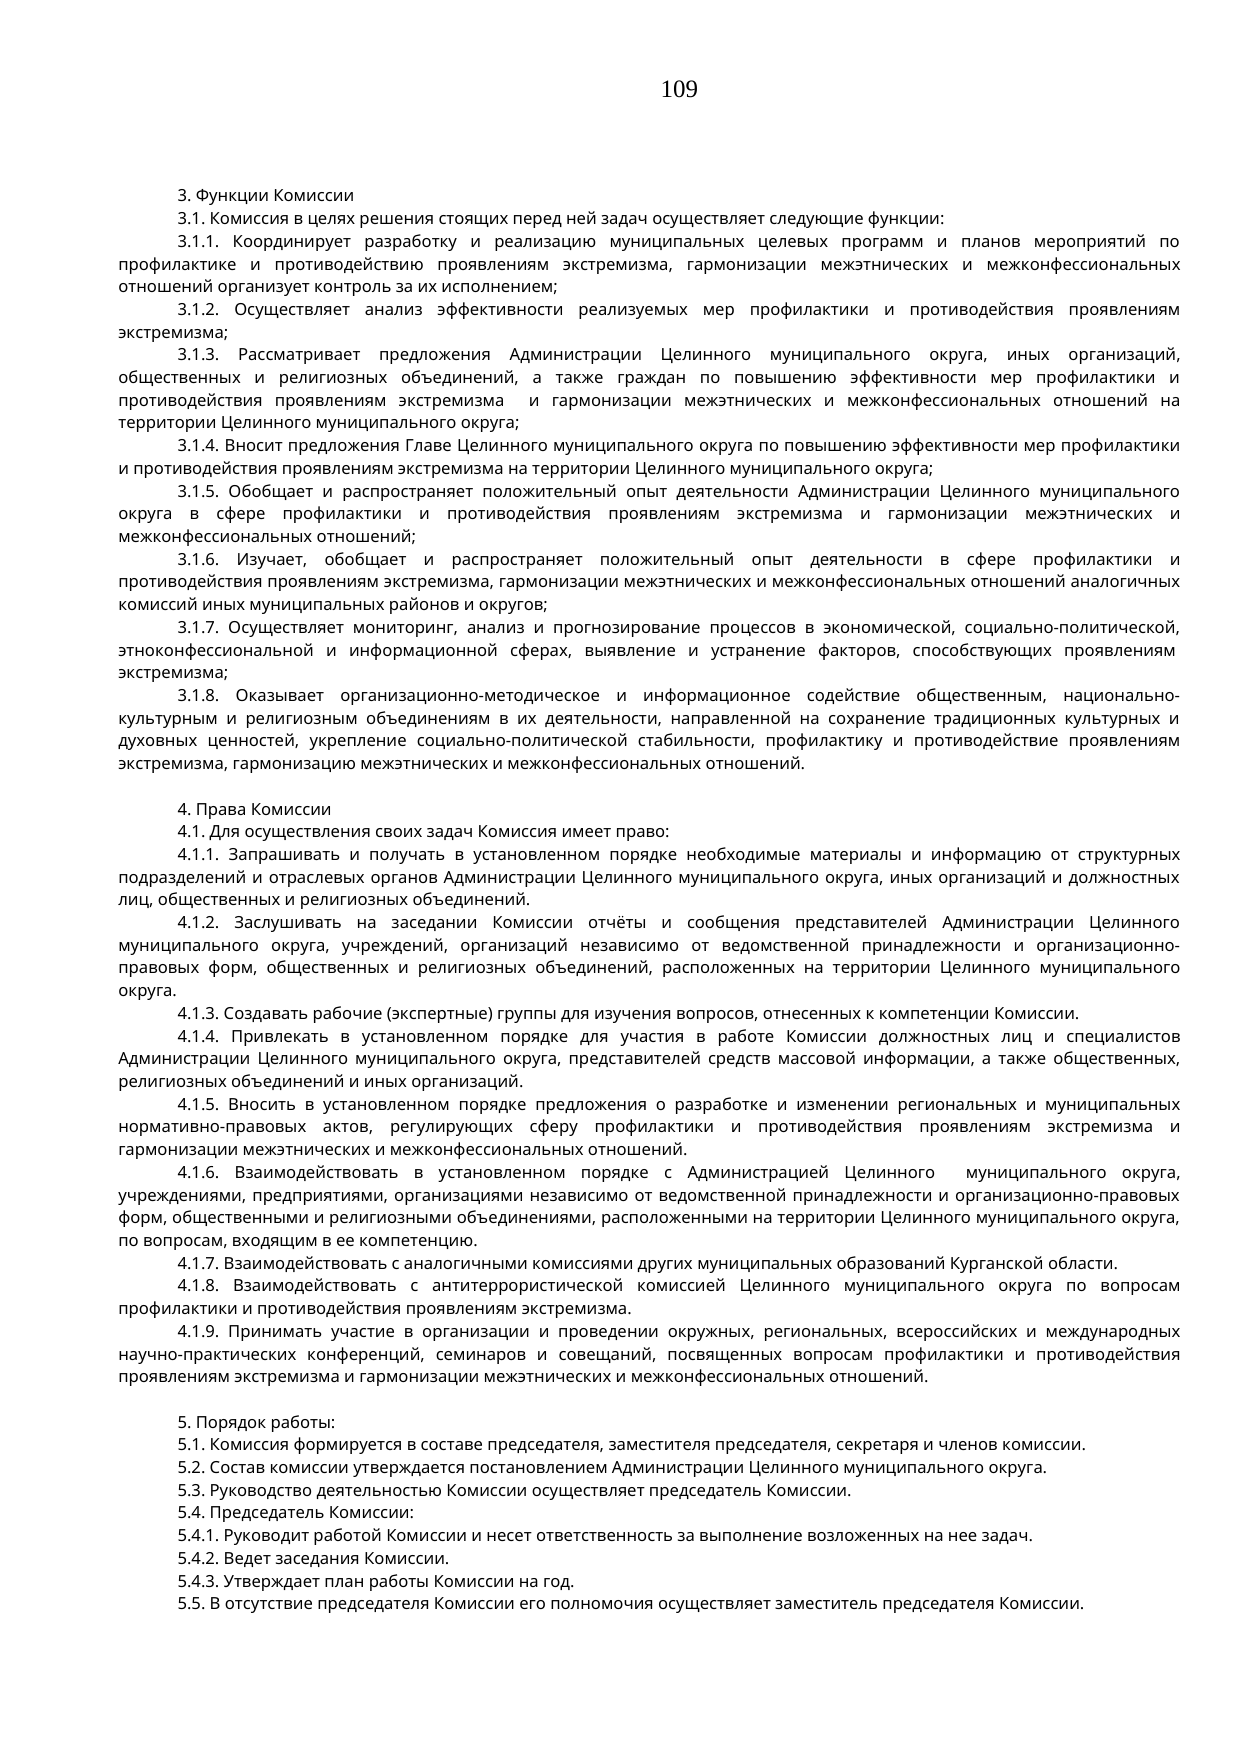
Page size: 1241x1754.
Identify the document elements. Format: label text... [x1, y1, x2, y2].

text 5. Порядок работы: [118, 1410, 1181, 1433]
text 5.3. Руководство деятельностью Комиссии осуществляет председатель Комиссии. [118, 1478, 1181, 1501]
text 5.2. Состав комиссии утверждается постановлением Администрации Целинного муниципального округа. [118, 1456, 1181, 1478]
text 5.5. В отсутствие председателя Комиссии его полномочия осуществляет заместитель председателя Комиссии. [118, 1592, 1181, 1615]
text 4. Права Комиссии [118, 797, 1181, 820]
text 5.4. Председатель Комиссии: [118, 1501, 1181, 1524]
text 4.1.8. Взаимодействовать с антитеррористической комиссией Целинного муниципального округа по вопросам профилактики и противодействия проявлениям экстремизма. [118, 1274, 1181, 1319]
text 4.1. Для осуществления своих задач Комиссия имеет право: [118, 820, 1181, 843]
text 5.4.2. Ведет заседания Комиссии. [118, 1547, 1181, 1569]
text 3.1. Комиссия в целях решения стоящих перед ней задач осуществляет следующие функции: [118, 207, 1181, 229]
text 3.1.7. Осуществляет мониторинг, анализ и прогнозирование процессов в экономической, социально-политической, этноконфессиональной и информационной сферах, выявление и устранение факторов, способствующих проявлениям экстремизма; [118, 616, 1181, 684]
text 3.1.3. Рассматривает предложения Администрации Целинного муниципального округа, иных организаций, общественных и религиозных объединений, а также граждан по повышению эффективности мер профилактики и противодействия проявлениям экстремизма и гармонизации межэтнических и межконфессиональных отношений на территории Целинного муниципального округа; [118, 343, 1181, 434]
text 3.1.8. Оказывает организационно-методическое и информационное содействие общественным, национально-культурным и религиозным объединениям в их деятельности, направленной на сохранение традиционных культурных и духовных ценностей, укрепление социально-политической стабильности, профилактику и противодействие проявлениям экстремизма, гармонизацию межэтнических и межконфессиональных отношений. [118, 684, 1181, 774]
text 3.1.6. Изучает, обобщает и распространяет положительный опыт деятельности в сфере профилактики и противодействия проявлениям экстремизма, гармонизации межэтнических и межконфессиональных отношений аналогичных комиссий иных муниципальных районов и округов; [118, 547, 1181, 616]
text 4.1.7. Взаимодействовать с аналогичными комиссиями других муниципальных образований Курганской области. [118, 1251, 1181, 1274]
text 3. Функции Комиссии [118, 184, 1181, 207]
text 5.4.3. Утверждает план работы Комиссии на год. [118, 1569, 1181, 1592]
text 5.1. Комиссия формируется в составе председателя, заместителя председателя, секретаря и членов комиссии. [118, 1433, 1181, 1456]
text 4.1.9. Принимать участие в организации и проведении окружных, региональных, всероссийских и международных научно-практических конференций, семинаров и совещаний, посвященных вопросам профилактики и противодействия проявлениям экстремизма и гармонизации межэтнических и межконфессиональных отношений. [118, 1319, 1181, 1388]
text 4.1.2. Заслушивать на заседании Комиссии отчёты и сообщения представителей Администрации Целинного муниципального округа, учреждений, организаций независимо от ведомственной принадлежности и организационно-правовых форм, общественных и религиозных объединений, расположенных на территории Целинного муниципального округа. [118, 911, 1181, 1002]
text 5.4.1. Руководит работой Комиссии и несет ответственность за выполнение возложенных на нее задач. [118, 1524, 1181, 1547]
text 4.1.4. Привлекать в установленном порядке для участия в работе Комиссии должностных лиц и специалистов Администрации Целинного муниципального округа, представителей средств массовой информации, а также общественных, религиозных объединений и иных организаций. [118, 1024, 1181, 1092]
text 4.1.6. Взаимодействовать в установленном порядке с Администрацией Целинного муниципального округа, учреждениями, предприятиями, организациями независимо от ведомственной принадлежности и организационно-правовых форм, общественными и религиозными объединениями, расположенными на территории Целинного муниципального округа, по вопросам, входящим в ее компетенцию. [118, 1161, 1181, 1251]
text 3.1.2. Осуществляет анализ эффективности реализуемых мер профилактики и противодействия проявлениям экстремизма; [118, 298, 1181, 343]
text 3.1.5. Обобщает и распространяет положительный опыт деятельности Администрации Целинного муниципального округа в сфере профилактики и противодействия проявлениям экстремизма и гармонизации межэтнических и межконфессиональных отношений; [118, 479, 1181, 547]
text 4.1.3. Создавать рабочие (экспертные) группы для изучения вопросов, отнесенных к компетенции Комиссии. [118, 1002, 1181, 1024]
text 4.1.5. Вносить в установленном порядке предложения о разработке и изменении региональных и муниципальных нормативно-правовых актов, регулирующих сферу профилактики и противодействия проявлениям экстремизма и гармонизации межэтнических и межконфессиональных отношений. [118, 1092, 1181, 1161]
text 4.1.1. Запрашивать и получать в установленном порядке необходимые материалы и информацию от структурных подразделений и отраслевых органов Администрации Целинного муниципального округа, иных организаций и должностных лиц, общественных и религиозных объединений. [118, 843, 1181, 911]
text 3.1.1. Координирует разработку и реализацию муниципальных целевых программ и планов мероприятий по профилактике и противодействию проявлениям экстремизма, гармонизации межэтнических и межконфессиональных отношений организует контроль за их исполнением; [118, 229, 1181, 298]
text 3.1.4. Вносит предложения Главе Целинного муниципального округа по повышению эффективности мер профилактики и противодействия проявлениям экстремизма на территории Целинного муниципального округа; [118, 434, 1181, 479]
